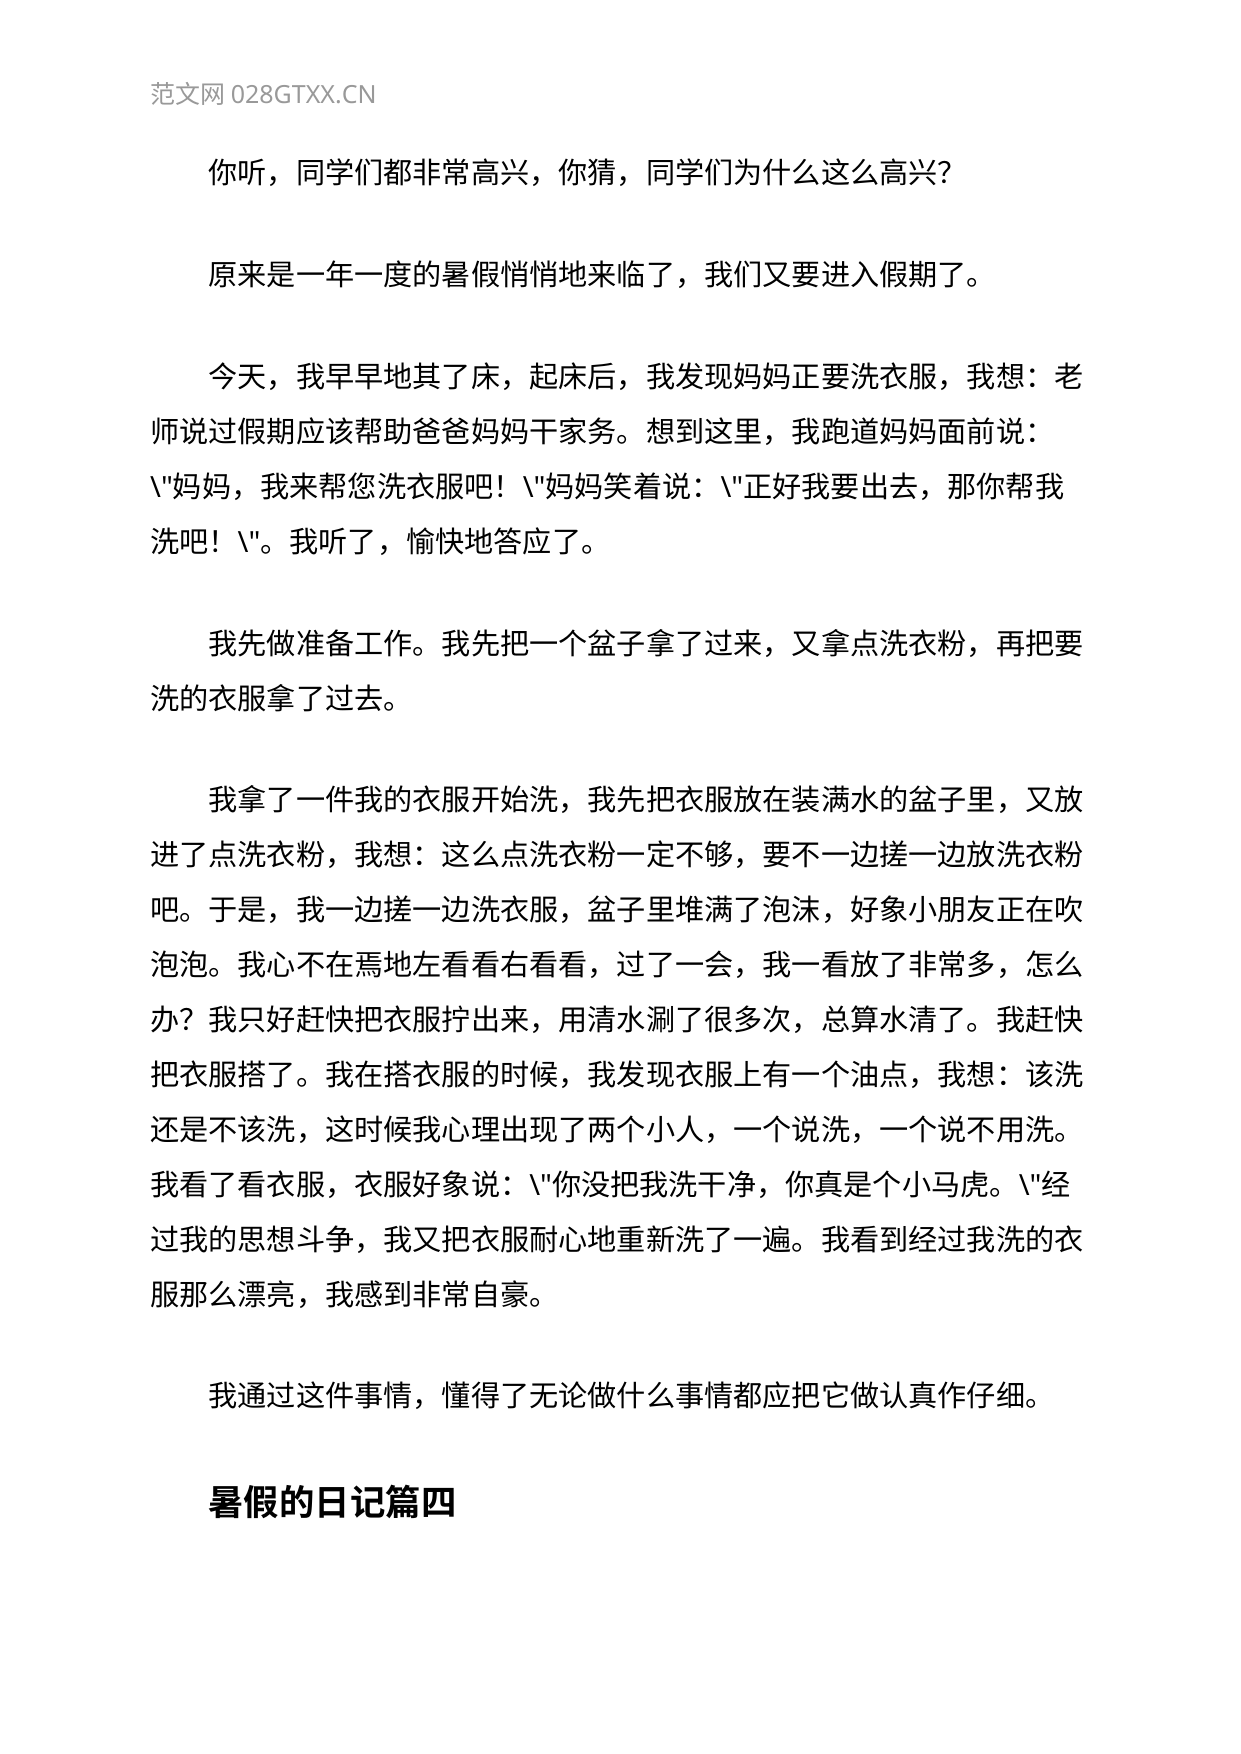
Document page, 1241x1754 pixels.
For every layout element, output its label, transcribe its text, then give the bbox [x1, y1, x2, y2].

text 原来是一年一度的暑假悄悄地来临了，我们又要进入假期了。 [150, 252, 1090, 294]
text 今天，我早早地其了床，起床后，我发现妈妈正要洗衣服，我想：老师说过假期应该帮助爸爸妈妈干家务。想到这里，我跑道妈妈面前说：\"妈妈，我来帮您洗衣服吧！\"妈妈笑着说：\"正好我要出去，那你帮我洗吧！\"。我听了，愉快地答应了。 [150, 353, 1090, 561]
text 我通过这件事情，懂得了无论做什么事情都应把它做认真作仔细。 [150, 1373, 1090, 1415]
text 我先做准备工作。我先把一个盆子拿了过来，又拿点洗衣粉，再把要洗的衣服拿了过去。 [150, 620, 1090, 717]
text 你听，同学们都非常高兴，你猜，同学们为什么这么高兴？ [150, 150, 1090, 192]
text 暑假的日记篇四 [150, 1475, 1090, 1526]
text 我拿了一件我的衣服开始洗，我先把衣服放在装满水的盆子里，又放进了点洗衣粉，我想：这么点洗衣粉一定不够，要不一边搓一边放洗衣粉吧。于是，我一边搓一边洗衣服，盆子里堆满了泡沫，好象小朋友正在吹泡泡。我心不在焉地左看看右看看，过了一会，我一看放了非常多，怎么办？我只好赶快把衣服拧出来，用清水涮了很多次，总算水清了。我赶快把衣服搭了。我在搭衣服的时候，我发现衣服上有一个油点，我想：该洗还是不该洗，这时候我心理出现了两个小人，一个说洗，一个说不用洗。我看了看衣服，衣服好象说：\"你没把我洗干净，你真是个小马虎。\"经过我的思想斗争，我又把衣服耐心地重新洗了一遍。我看到经过我洗的衣服那么漂亮，我感到非常自豪。 [150, 777, 1090, 1313]
